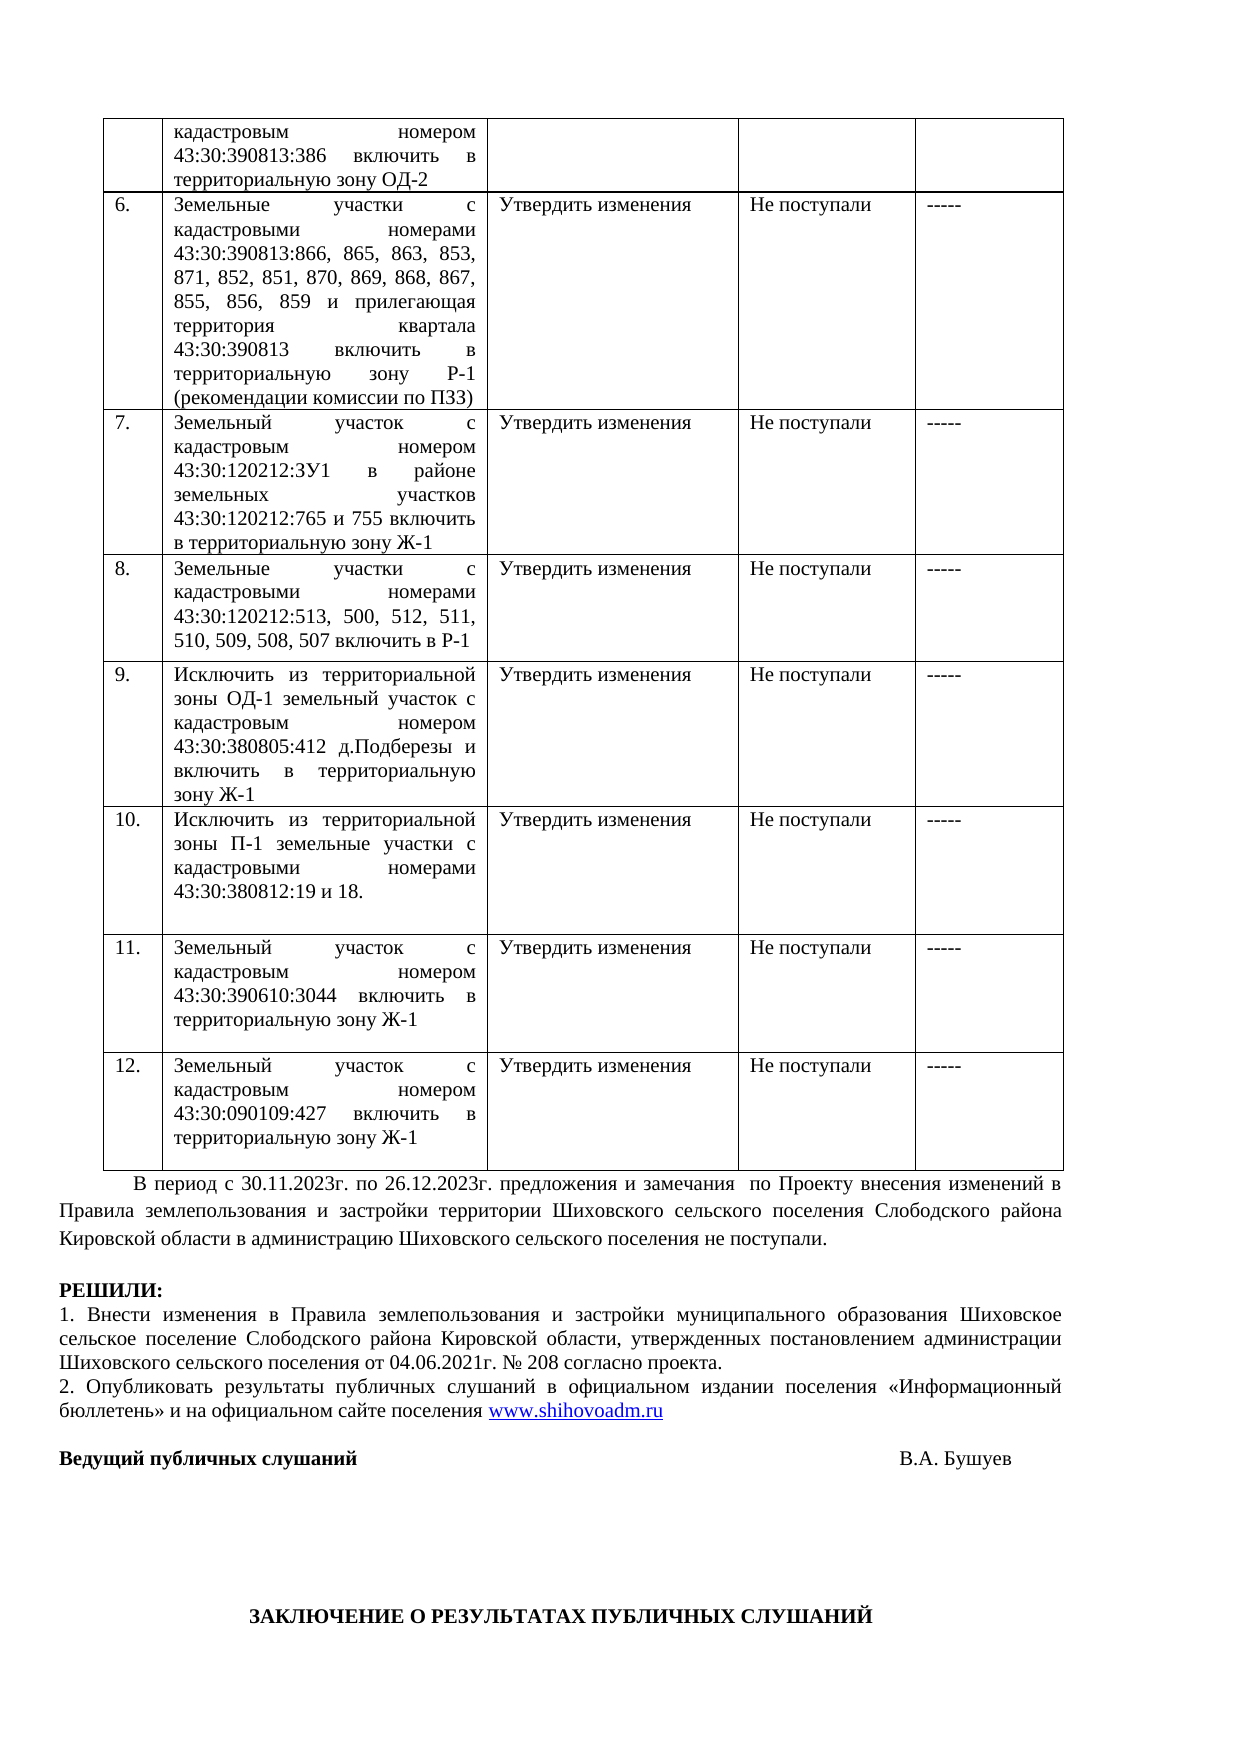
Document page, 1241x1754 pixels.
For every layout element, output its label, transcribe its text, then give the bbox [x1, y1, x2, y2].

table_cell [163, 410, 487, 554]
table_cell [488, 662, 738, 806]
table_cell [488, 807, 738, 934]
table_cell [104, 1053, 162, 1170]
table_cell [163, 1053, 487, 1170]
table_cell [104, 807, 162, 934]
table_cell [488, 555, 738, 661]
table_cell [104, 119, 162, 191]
text 2. Опубликовать результаты публичных слушаний в официальном издании поселения «Информационный бюллетень» и на официальном сайте поселения www.shihovoadm.ru [59, 1374, 1063, 1422]
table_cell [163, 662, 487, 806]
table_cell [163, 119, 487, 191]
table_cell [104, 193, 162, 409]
text РЕШИЛИ: [59, 1278, 1063, 1302]
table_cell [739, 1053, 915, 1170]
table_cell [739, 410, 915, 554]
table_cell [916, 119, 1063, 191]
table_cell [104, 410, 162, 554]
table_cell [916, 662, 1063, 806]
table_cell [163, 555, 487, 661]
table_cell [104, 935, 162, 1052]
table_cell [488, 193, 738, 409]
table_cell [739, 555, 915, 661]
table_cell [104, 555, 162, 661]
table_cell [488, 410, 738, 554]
text 1. Внести изменения в Правила землепользования и застройки муниципального образования Шиховское сельское поселение Слободского района Кировской области, утвержденных постановлением администрации Шиховского сельского поселения от 04.06.2021г. № 208 согласно проекта. [59, 1302, 1063, 1374]
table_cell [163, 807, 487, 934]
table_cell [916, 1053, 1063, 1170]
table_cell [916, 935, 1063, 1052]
text В период с 30.11.2023г. по 26.12.2023г. предложения и замечания по Проекту внесения изменений в Правила землепользования и застройки территории Шиховского сельского поселения Слободского района Кировской области в администрацию Шиховского сельского поселения не поступали. [59, 1171, 1063, 1250]
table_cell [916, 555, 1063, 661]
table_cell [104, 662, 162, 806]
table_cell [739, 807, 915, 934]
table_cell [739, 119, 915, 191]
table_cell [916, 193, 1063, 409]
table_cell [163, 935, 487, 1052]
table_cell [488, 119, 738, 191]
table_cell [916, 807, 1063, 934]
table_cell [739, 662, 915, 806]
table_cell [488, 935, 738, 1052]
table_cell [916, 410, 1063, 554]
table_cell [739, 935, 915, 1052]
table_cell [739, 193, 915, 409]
text ЗАКЛЮЧЕНИЕ О РЕЗУЛЬТАТАХ ПУБЛИЧНЫХ СЛУШАНИЙ [59, 1604, 1063, 1628]
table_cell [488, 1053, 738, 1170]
text Ведущий публичных слушаний В.А. Бушуев [59, 1446, 1063, 1470]
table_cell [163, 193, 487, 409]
